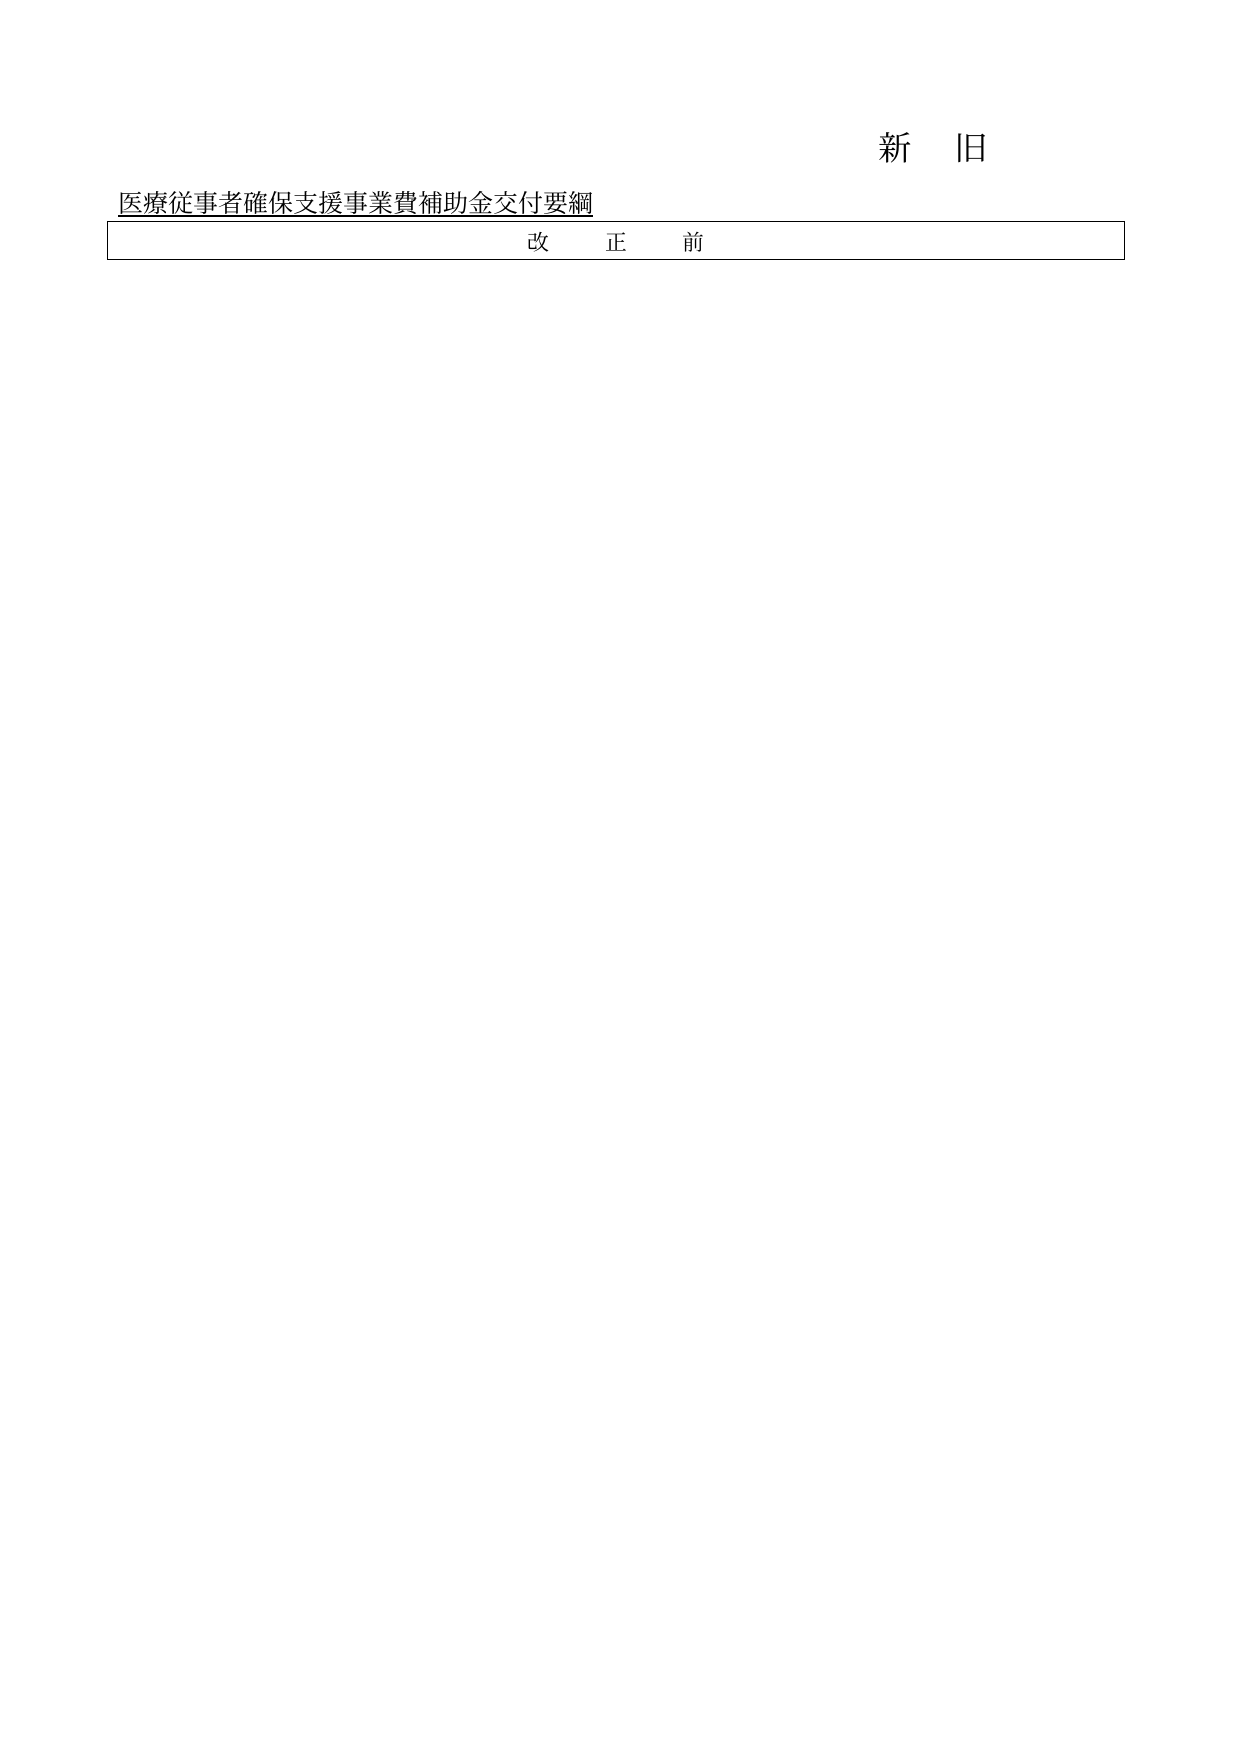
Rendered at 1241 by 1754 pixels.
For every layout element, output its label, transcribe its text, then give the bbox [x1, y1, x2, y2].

text 医療従事者確保支援事業費補助金交付要綱 [118, 183, 1122, 221]
text 新 旧 [118, 108, 1122, 183]
table_header 改 正 前 [108, 222, 1124, 259]
